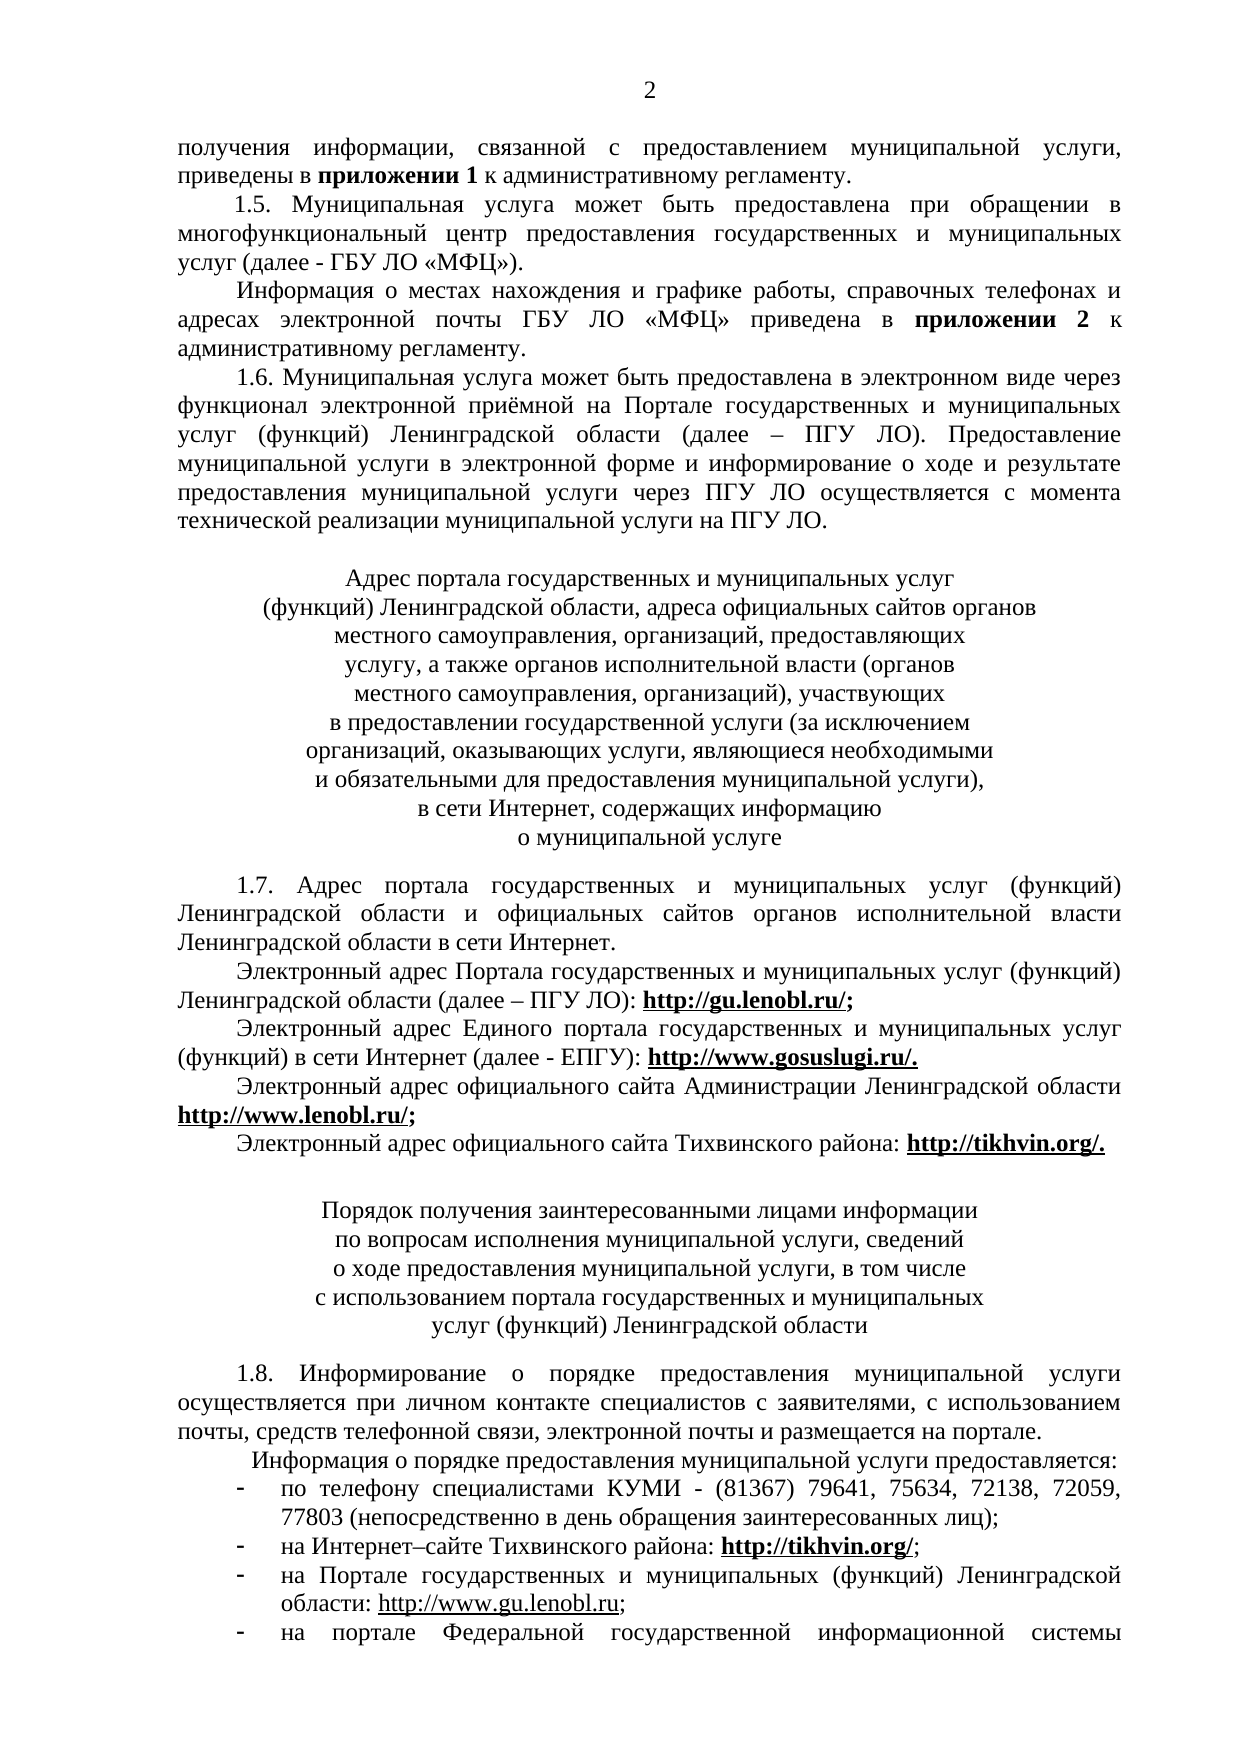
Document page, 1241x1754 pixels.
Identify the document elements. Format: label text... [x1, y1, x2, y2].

text 1.7. Адрес портала государственных и муниципальных услуг (функций) Ленинградской области и официальных сайтов органов исполнительной власти Ленинградской области в сети Интернет. [177, 870, 1122, 956]
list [236, 1617, 1122, 1646]
text 1.5. Муниципальная услуга может быть предоставлена при обращении в многофункциональный центр предоставления государственных и муниципальных услуг (далее - ГБУ ЛО «МФЦ»). [177, 189, 1122, 276]
text о муниципальной услуге [177, 822, 1122, 851]
list по телефону специалистами КУМИ - (81367) 79641, 75634, 72138, 72059, 77803 (непосредственно в день обращения заинтересованных лиц); [236, 1473, 1122, 1531]
text Электронный адрес Единого портала государственных и муниципальных услуг (функций) в сети Интернет (далее - ЕПГУ): http://www.gosuslugi.ru/. [177, 1013, 1122, 1071]
text с использованием портала государственных и муниципальных [177, 1282, 1122, 1311]
text Порядок получения заинтересованными лицами информации [177, 1196, 1122, 1224]
text услугу, а также органов исполнительной власти (органов [177, 649, 1122, 678]
list на Портале государственных и муниципальных (функций) Ленинградской области: http://www.gu.lenobl.ru; [236, 1560, 1122, 1617]
text о ходе предоставления муниципальной услуги, в том числе [177, 1253, 1122, 1282]
text по вопросам исполнения муниципальной услуги, сведений [177, 1224, 1122, 1253]
text Электронный адрес Портала государственных и муниципальных услуг (функций) Ленинградской области (далее – ПГУ ЛО): http://gu.lenobl.ru/; [177, 956, 1122, 1013]
text в сети Интернет, содержащих информацию [177, 793, 1122, 822]
text местного самоуправления, организаций, предоставляющих [177, 621, 1122, 649]
text в предоставлении государственной услуги (за исключением [177, 707, 1122, 736]
text услуг (функций) Ленинградской области [177, 1311, 1122, 1339]
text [177, 132, 1122, 189]
text местного самоуправления, организаций), участвующих [177, 678, 1122, 707]
text (функций) Ленинградской области, адреса официальных сайтов органов [177, 592, 1122, 621]
list на Интернет–сайте Тихвинского района: http://tikhvin.org/; [236, 1531, 1122, 1560]
text Адрес портала государственных и муниципальных услуг [177, 563, 1122, 592]
text Электронный адрес официального сайта Администрации Ленинградской области http://www.lenobl.ru/; [177, 1071, 1122, 1128]
text и обязательными для предоставления муниципальной услуги), [177, 764, 1122, 793]
text организаций, оказывающих услуги, являющиеся необходимыми [177, 736, 1122, 764]
text Электронный адрес официального сайта Тихвинского района: http://tikhvin.org/. [177, 1128, 1122, 1157]
text 1.6. Муниципальная услуга может быть предоставлена в электронном виде через функционал электронной приёмной на Портале государственных и муниципальных услуг (функций) Ленинградской области (далее – ПГУ ЛО). Предоставление муниципальной услуги в электронной форме и информирование о ходе и результате предоставления муниципальной услуги через ПГУ ЛО осуществляется с момента технической реализации муниципальной услуги на ПГУ ЛО. [177, 362, 1122, 534]
text 1.8. Информирование о порядке предоставления муниципальной услуги осуществляется при личном контакте специалистов с заявителями, с использованием почты, средств телефонной связи, электронной почты и размещается на портале. [177, 1358, 1122, 1445]
text Информация о местах нахождения и графике работы, справочных телефонах и адресах электронной почты ГБУ ЛО «МФЦ» приведена в приложении 2 к административному регламенту. [177, 276, 1122, 362]
text Информация о порядке предоставления муниципальной услуги предоставляется: [177, 1445, 1122, 1473]
